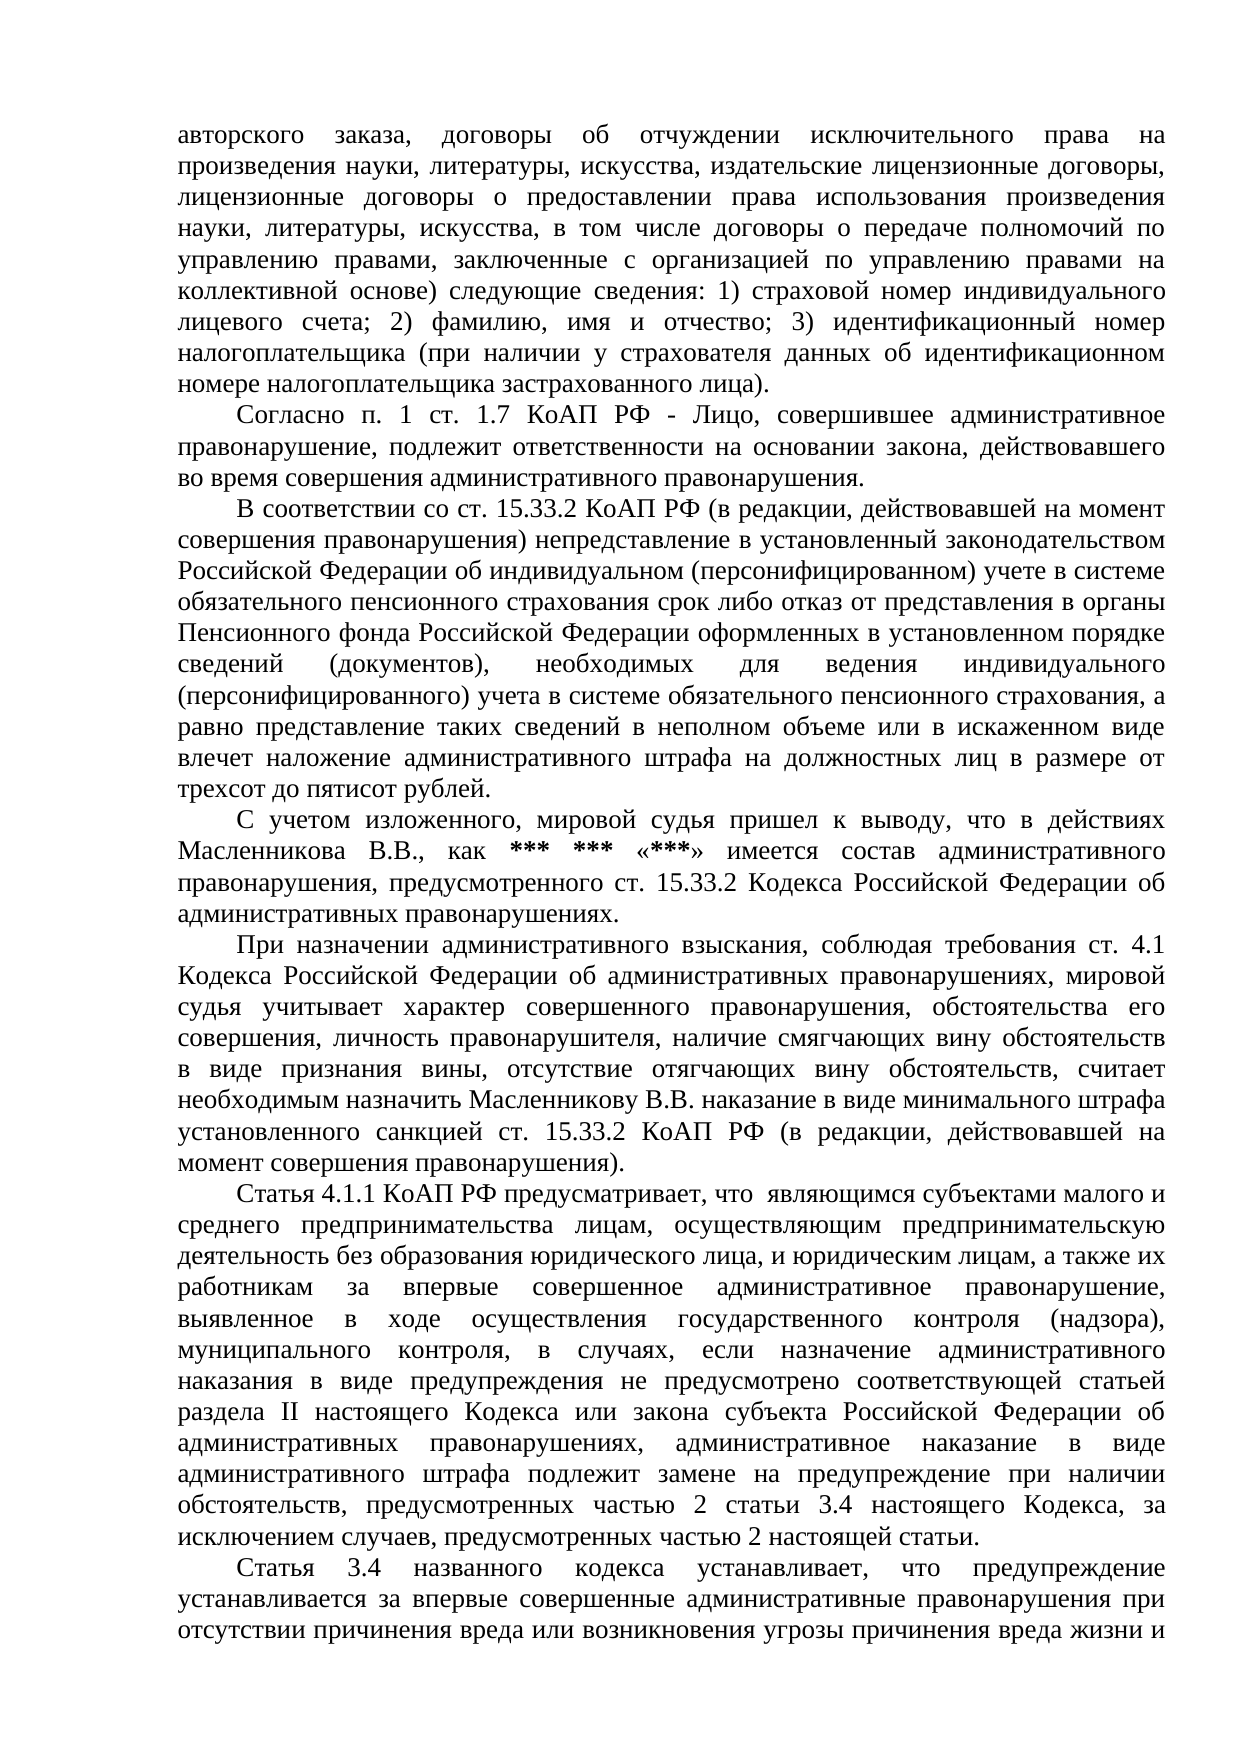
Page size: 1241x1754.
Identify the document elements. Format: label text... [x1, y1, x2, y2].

text Статья 4.1.1 КоАП РФ предусматривает, что являющимся субъектами малого и среднего предпринимательства лицам, осуществляющим предпринимательскую деятельность без образования юридического лица, и юридическим лицам, а также их работникам за впервые совершенное административное правонарушение, выявленное в ходе осуществления государственного контроля (надзора), муниципального контроля, в случаях, если назначение административного наказания в виде предупреждения не предусмотрено соответствующей статьей раздела II настоящего Кодекса или закона субъекта Российской Федерации об административных правонарушениях, административное наказание в виде административного штрафа подлежит замене на предупреждение при наличии обстоятельств, предусмотренных частью 2 статьи 3.4 настоящего Кодекса, за исключением случаев, предусмотренных частью 2 настоящей статьи. [177, 1177, 1167, 1551]
text Согласно п. 1 ст. 1.7 КоАП РФ - Лицо, совершившее административное правонарушение, подлежит ответственности на основании закона, действовавшего во время совершения административного правонарушения. [177, 398, 1167, 492]
text С учетом изложенного, мировой судья пришел к выводу, что в действиях Масленникова В.В., как *** *** «***» имеется состав административного правонарушения, предусмотренного ст. 15.33.2 Кодекса Российской Федерации об административных правонарушениях. [177, 803, 1167, 928]
text При назначении административного взыскания, соблюдая требования ст. 4.1 Кодекса Российской Федерации об административных правонарушениях, мировой судья учитывает характер совершенного правонарушения, обстоятельства его совершения, личность правонарушителя, наличие смягчающих вину обстоятельств в виде признания вины, отсутствие отягчающих вину обстоятельств, считает необходимым назначить Масленникову В.В. наказание в виде минимального штрафа установленного санкцией ст. 15.33.2 КоАП РФ (в редакции, действовавшей на момент совершения правонарушения). [177, 928, 1167, 1177]
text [177, 1551, 1167, 1644]
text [177, 118, 1167, 398]
text В соответствии со ст. 15.33.2 КоАП РФ (в редакции, действовавшей на момент совершения правонарушения) непредставление в установленный законодательством Российской Федерации об индивидуальном (персонифицированном) учете в системе обязательного пенсионного страхования срок либо отказ от представления в органы Пенсионного фонда Российской Федерации оформленных в установленном порядке сведений (документов), необходимых для ведения индивидуального (персонифицированного) учета в системе обязательного пенсионного страхования, а равно представление таких сведений в неполном объеме или в искаженном виде влечет наложение административного штрафа на должностных лиц в размере от трехсот до пятисот рублей. [177, 492, 1167, 803]
